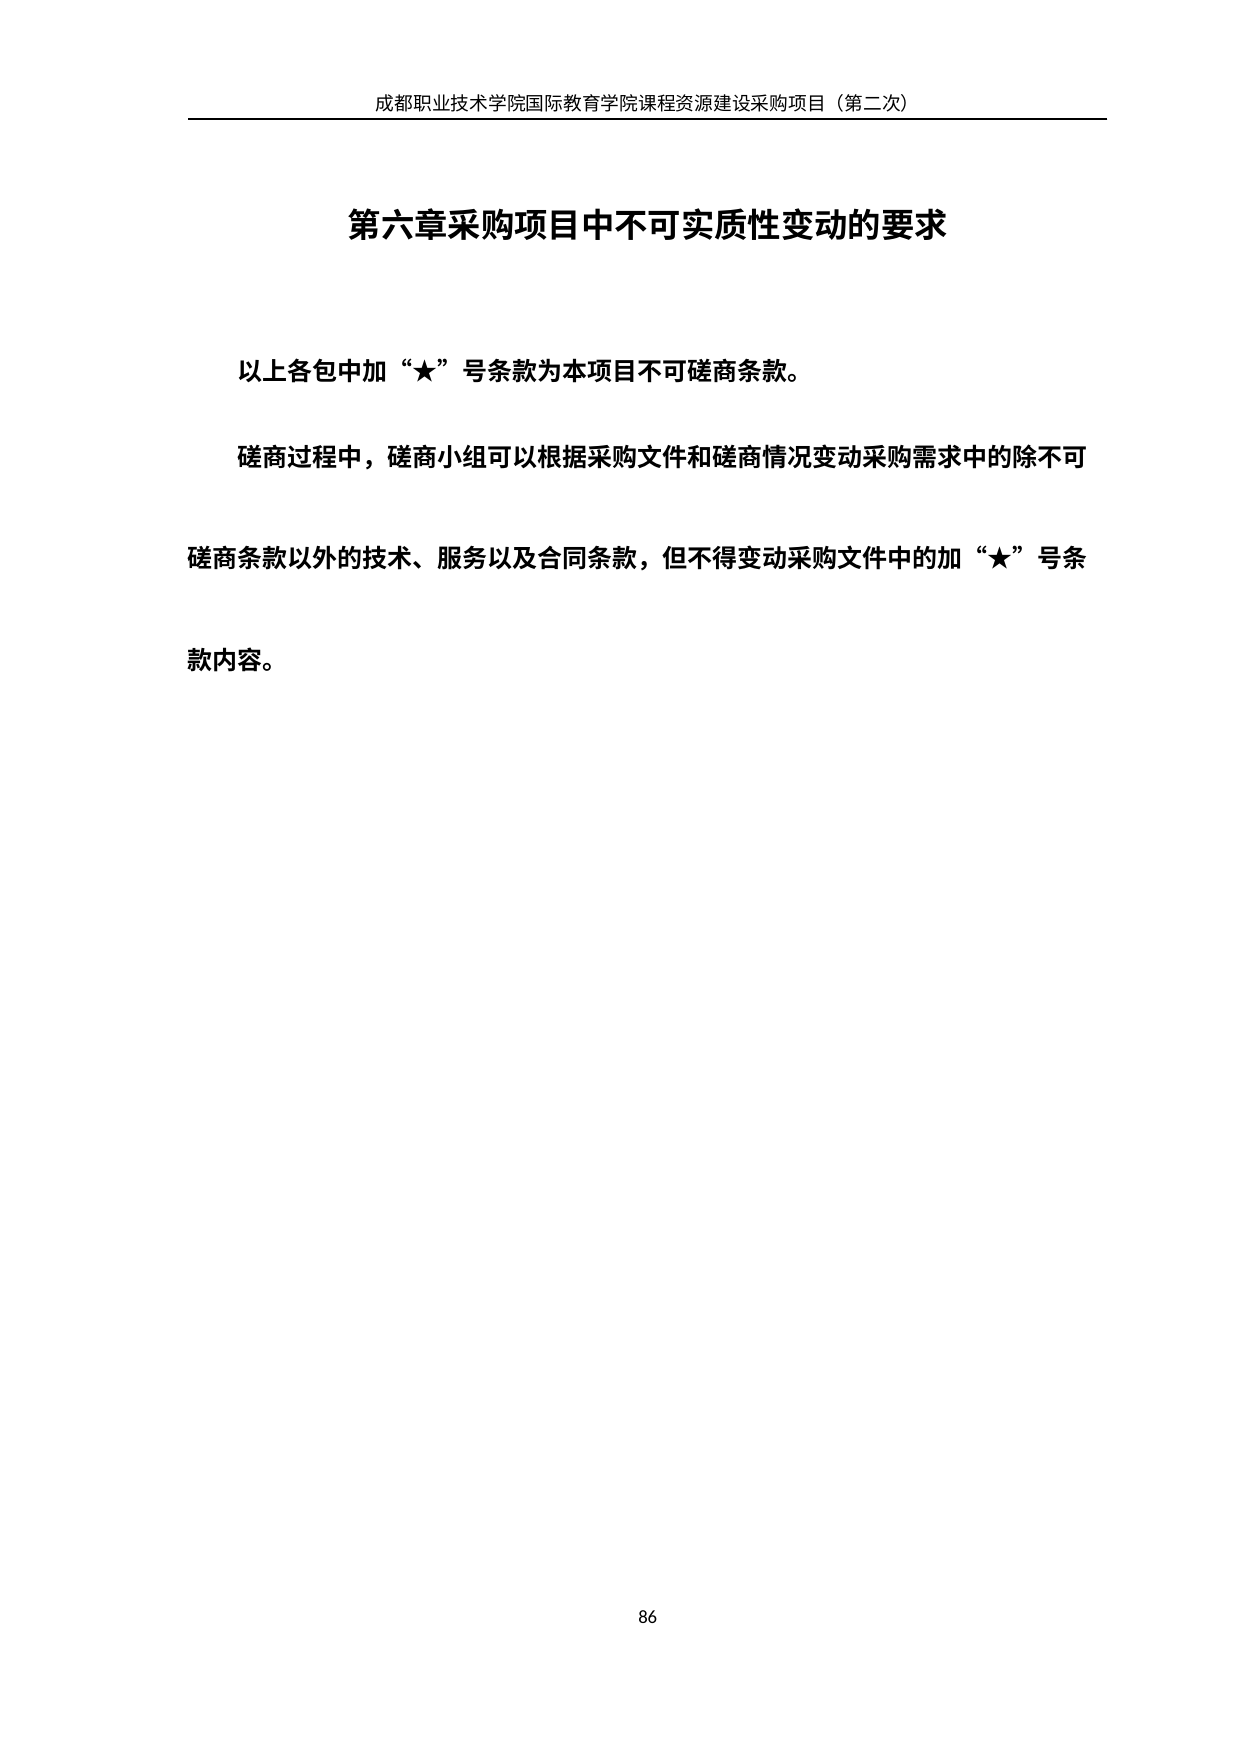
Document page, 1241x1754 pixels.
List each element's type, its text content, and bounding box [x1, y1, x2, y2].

text 以上各包中加“★”号条款为本项目不可磋商条款。 [187, 335, 1107, 403]
title 第六章采购项目中不可实质性变动的要求 [187, 189, 1107, 257]
text 磋商过程中，磋商小组可以根据采购文件和磋商情况变动采购需求中的除不可磋商条款以外的技术、服务以及合同条款，但不得变动采购文件中的加“★”号条款内容。 [187, 421, 1107, 693]
